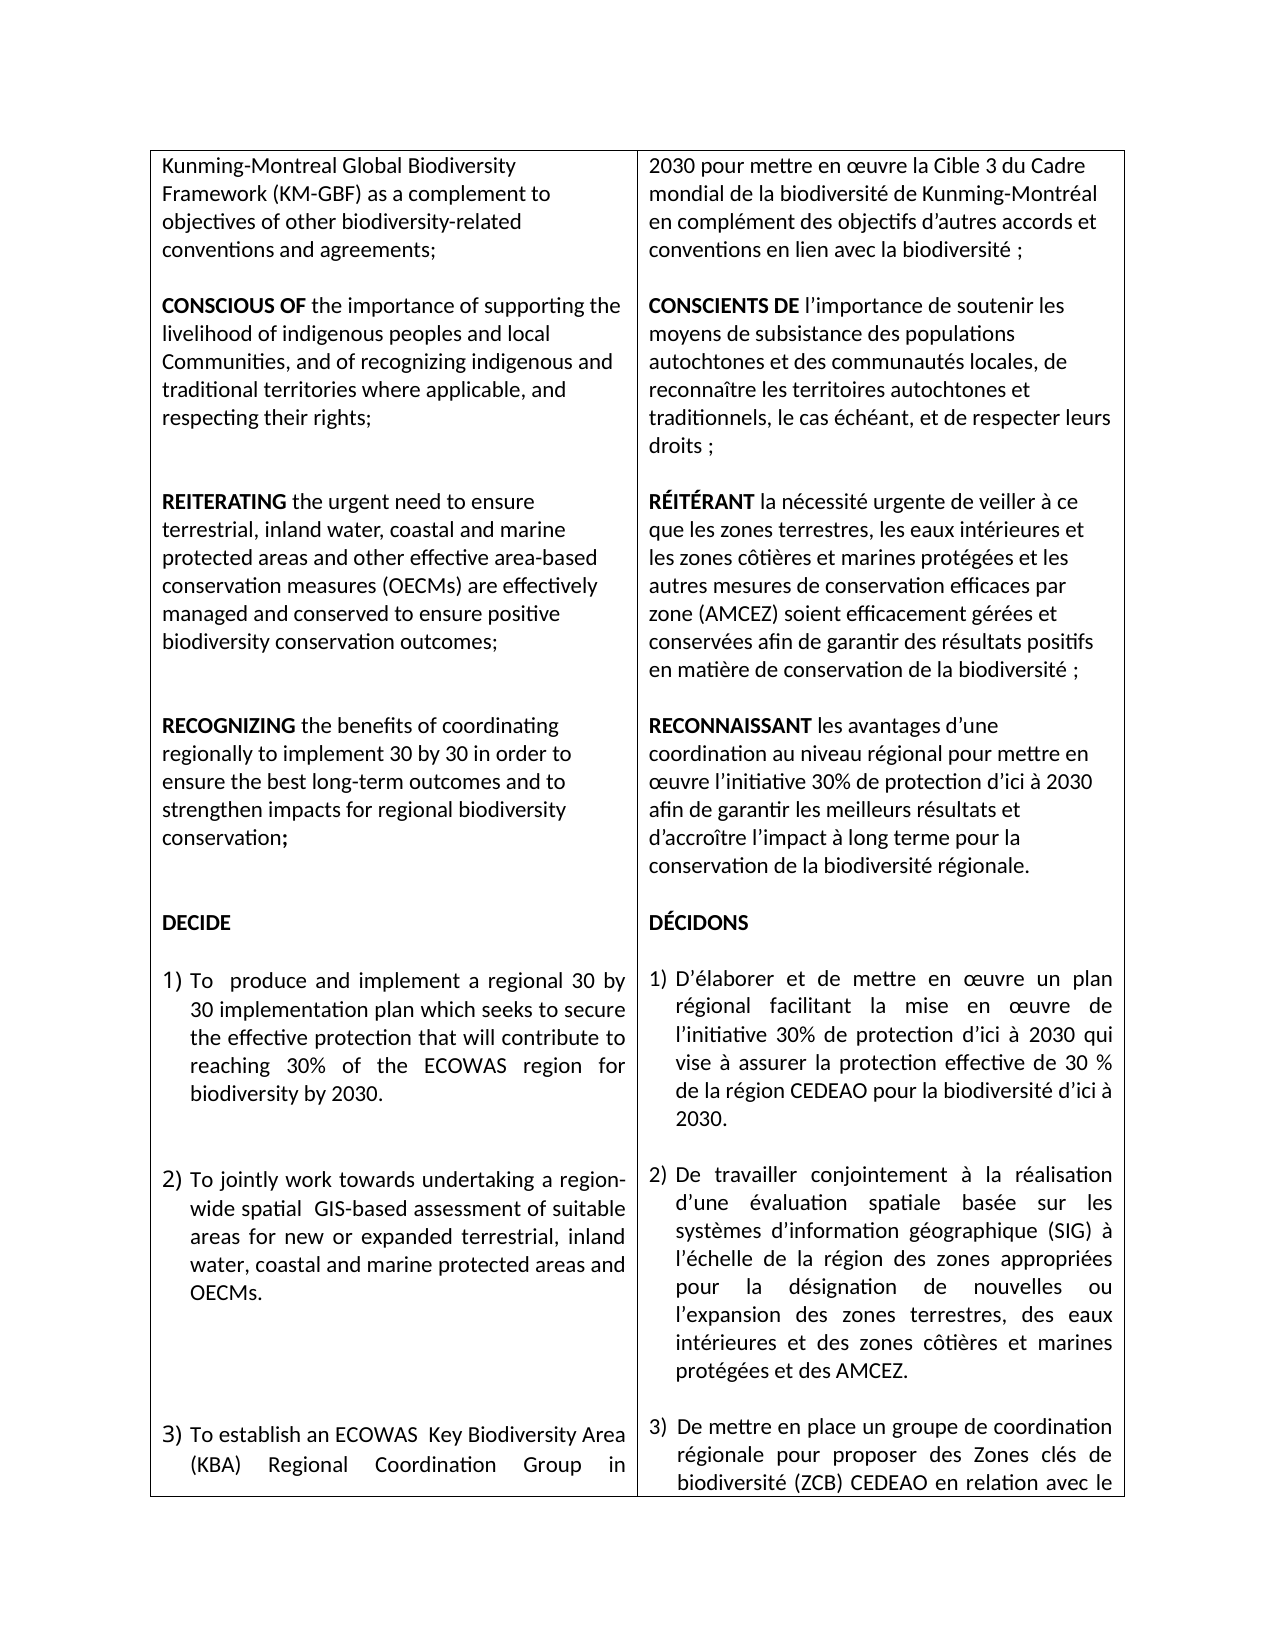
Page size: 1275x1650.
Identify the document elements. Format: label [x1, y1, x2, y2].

table_header [638, 151, 1124, 1496]
table_header [151, 151, 637, 1496]
